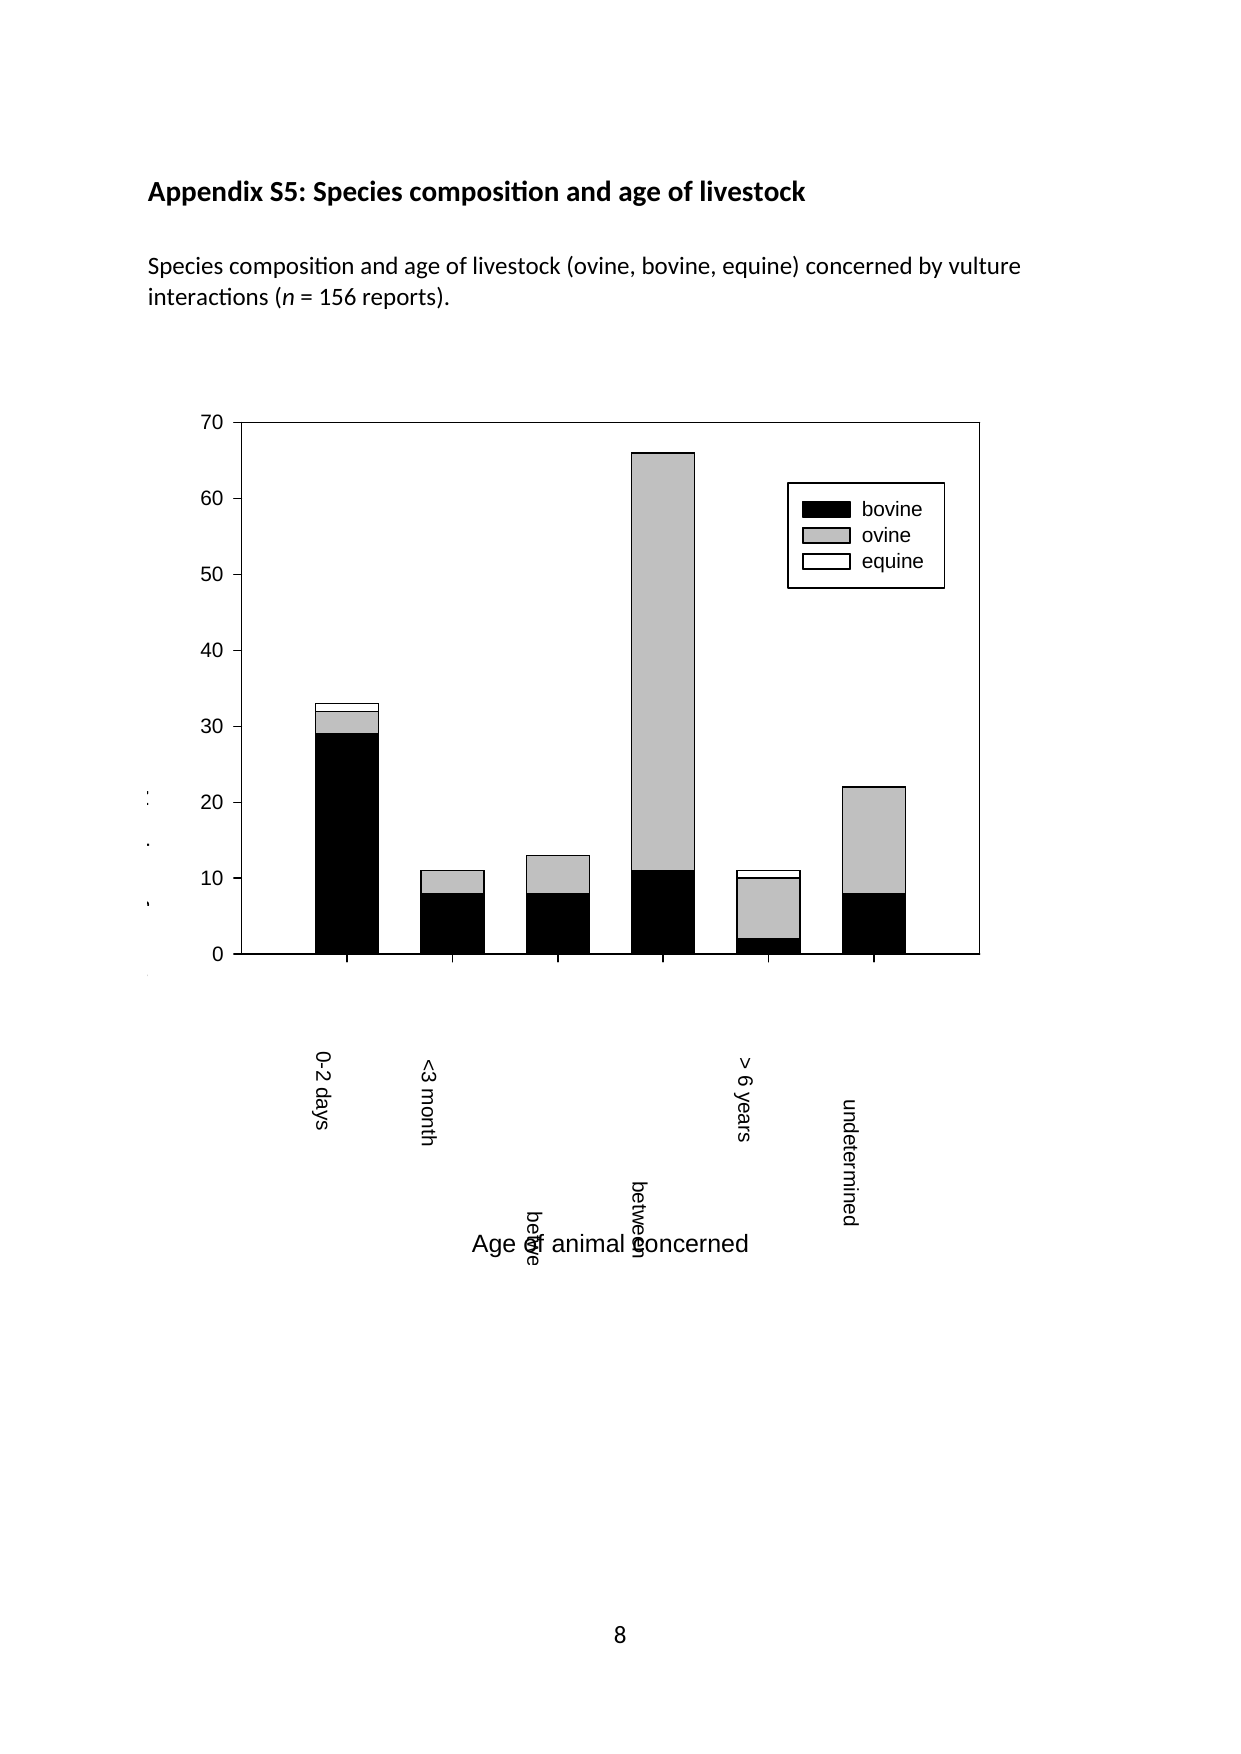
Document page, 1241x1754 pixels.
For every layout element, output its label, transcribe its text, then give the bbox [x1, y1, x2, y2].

subtitle Appendix S5: Species composition and age of livestock [148, 173, 1093, 208]
text Species composition and age of livestock (ovine, bovine, equine) concerned by vulture interactions (n = 156 reports). [148, 250, 1093, 311]
